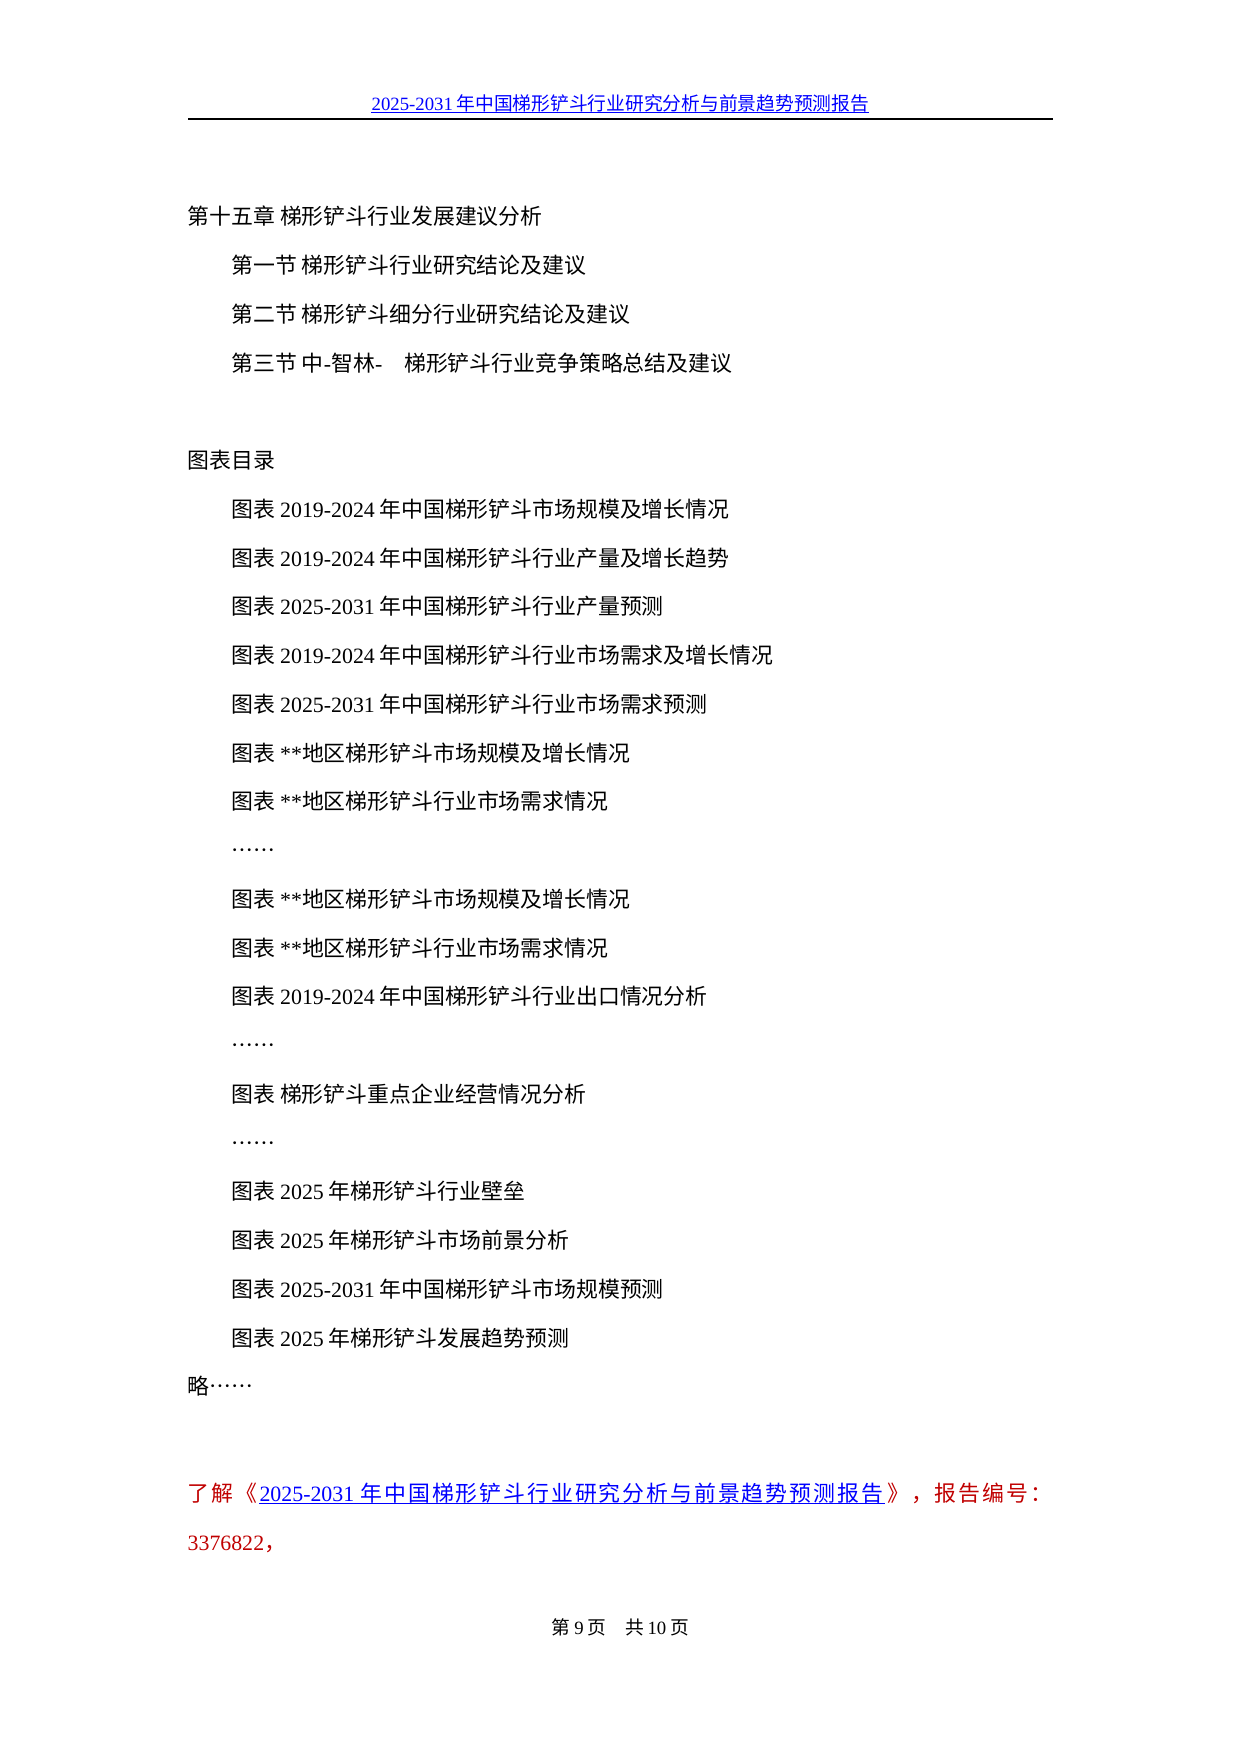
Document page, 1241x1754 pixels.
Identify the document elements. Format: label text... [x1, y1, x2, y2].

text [187, 150, 1053, 1401]
text 了解《2025-2031年中国梯形铲斗行业研究分析与前景趋势预测报告》，报告编号：3376822， [187, 1475, 1053, 1557]
